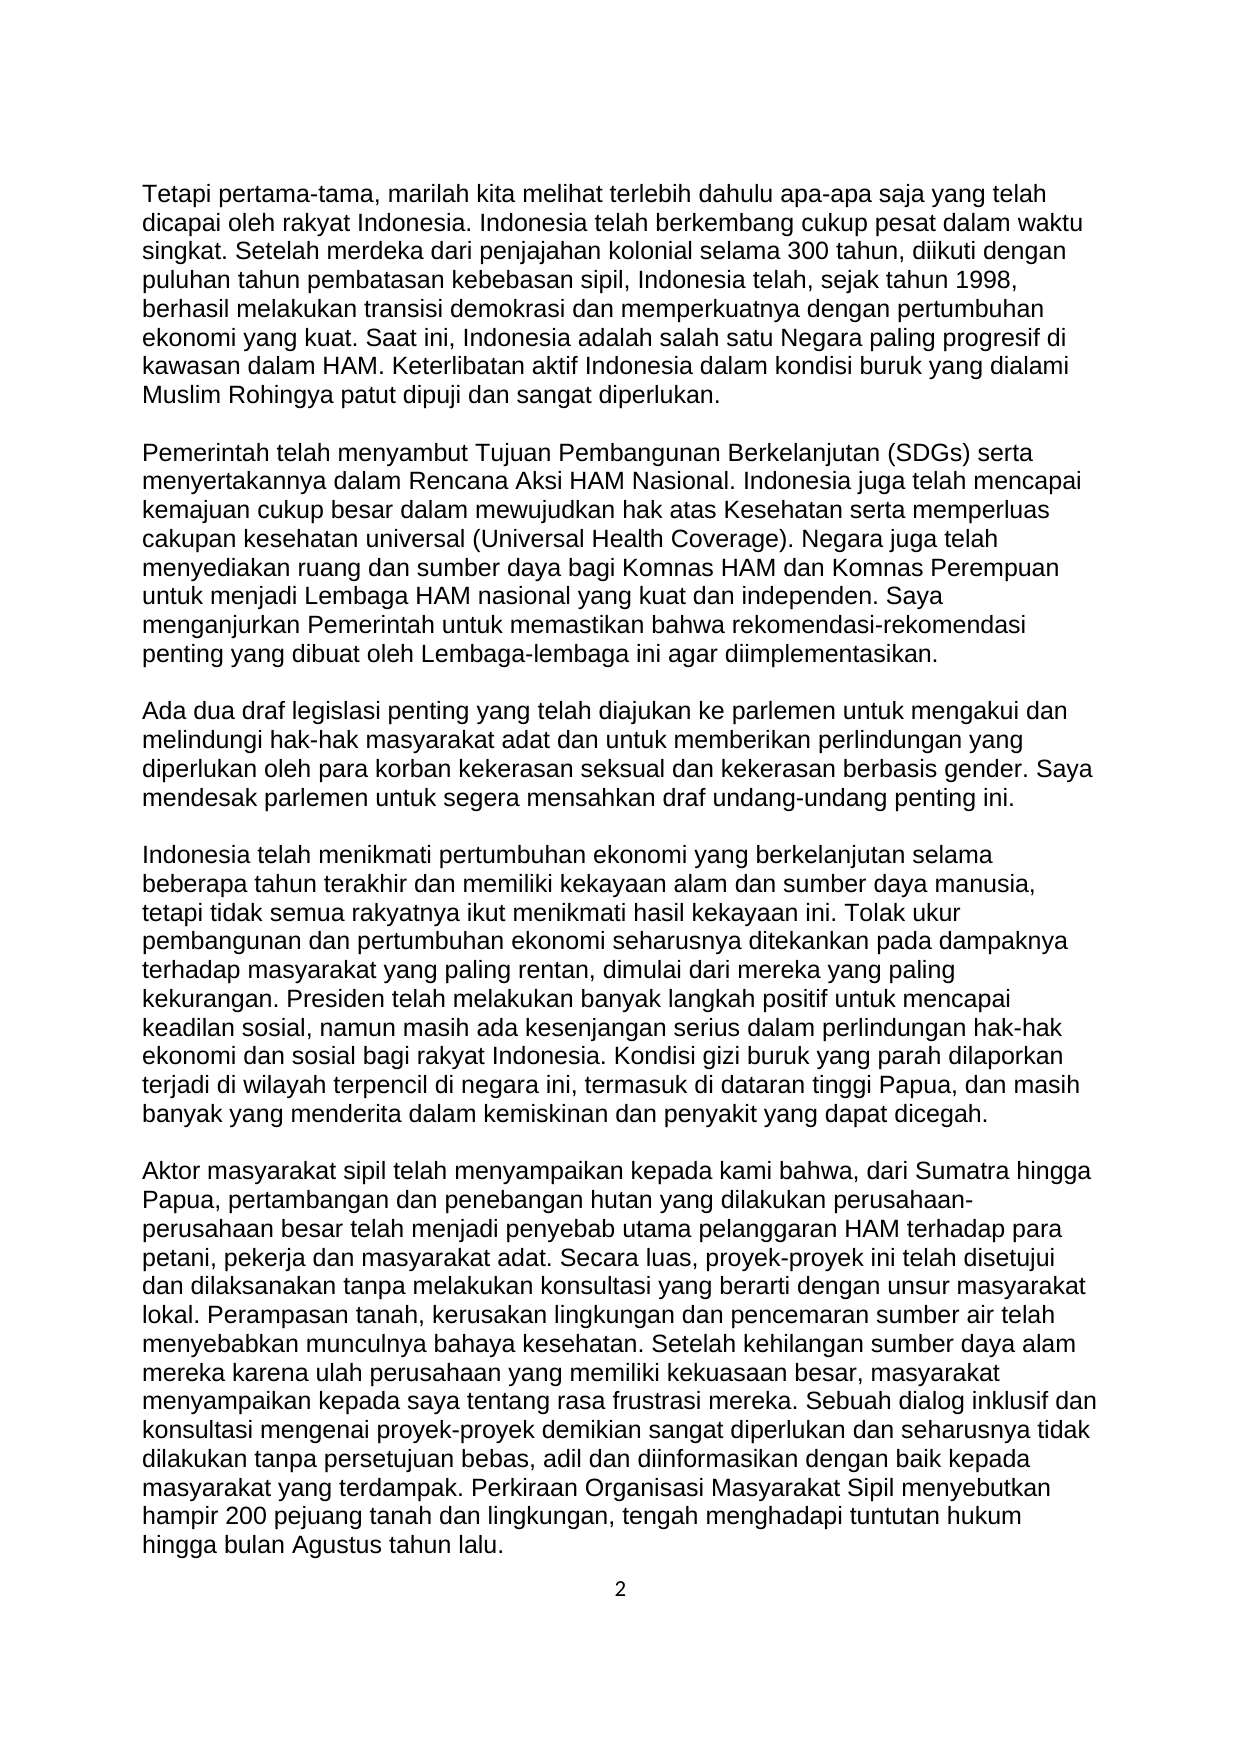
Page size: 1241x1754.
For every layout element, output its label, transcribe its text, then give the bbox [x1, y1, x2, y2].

text Ada dua draf legislasi penting yang telah diajukan ke parlemen untuk mengakui dan melindungi hak-hak masyarakat adat dan untuk memberikan perlindungan yang diperlukan oleh para korban kekerasan seksual dan kekerasan berbasis gender. Saya mendesak parlemen untuk segera mensahkan draf undang-undang penting ini. [142, 696, 1098, 811]
text Tetapi pertama-tama, marilah kita melihat terlebih dahulu apa-apa saja yang telah dicapai oleh rakyat Indonesia. Indonesia telah berkembang cukup pesat dalam waktu singkat. Setelah merdeka dari penjajahan kolonial selama 300 tahun, diikuti dengan puluhan tahun pembatasan kebebasan sipil, Indonesia telah, sejak tahun 1998, berhasil melakukan transisi demokrasi dan memperkuatnya dengan pertumbuhan ekonomi yang kuat. Saat ini, Indonesia adalah salah satu Negara paling progresif di kawasan dalam HAM. Keterlibatan aktif Indonesia dalam kondisi buruk yang dialami Muslim Rohingya patut dipuji dan sangat diperlukan. [142, 179, 1098, 409]
text Pemerintah telah menyambut Tujuan Pembangunan Berkelanjutan (SDGs) serta menyertakannya dalam Rencana Aksi HAM Nasional. Indonesia juga telah mencapai kemajuan cukup besar dalam mewujudkan hak atas Kesehatan serta memperluas cakupan kesehatan universal (Universal Health Coverage). Negara juga telah menyediakan ruang dan sumber daya bagi Komnas HAM dan Komnas Perempuan untuk menjadi Lembaga HAM nasional yang kuat dan independen. Saya menganjurkan Pemerintah untuk memastikan bahwa rekomendasi-rekomendasi penting yang dibuat oleh Lembaga-lembaga ini agar diimplementasikan. [142, 437, 1098, 667]
text Indonesia telah menikmati pertumbuhan ekonomi yang berkelanjutan selama beberapa tahun terakhir dan memiliki kekayaan alam dan sumber daya manusia, tetapi tidak semua rakyatnya ikut menikmati hasil kekayaan ini. Tolak ukur pembangunan dan pertumbuhan ekonomi seharusnya ditekankan pada dampaknya terhadap masyarakat yang paling rentan, dimulai dari mereka yang paling kekurangan. Presiden telah melakukan banyak langkah positif untuk mencapai keadilan sosial, namun masih ada kesenjangan serius dalam perlindungan hak-hak ekonomi dan sosial bagi rakyat Indonesia. Kondisi gizi buruk yang parah dilaporkan terjadi di wilayah terpencil di negara ini, termasuk di dataran tinggi Papua, dan masih banyak yang menderita dalam kemiskinan dan penyakit yang dapat dicegah. [142, 840, 1098, 1127]
text Aktor masyarakat sipil telah menyampaikan kepada kami bahwa, dari Sumatra hingga Papua, pertambangan dan penebangan hutan yang dilakukan perusahaan-perusahaan besar telah menjadi penyebab utama pelanggaran HAM terhadap para petani, pekerja dan masyarakat adat. Secara luas, proyek-proyek ini telah disetujui dan dilaksanakan tanpa melakukan konsultasi yang berarti dengan unsur masyarakat lokal. Perampasan tanah, kerusakan lingkungan dan pencemaran sumber air telah menyebabkan munculnya bahaya kesehatan. Setelah kehilangan sumber daya alam mereka karena ulah perusahaan yang memiliki kekuasaan besar, masyarakat menyampaikan kepada saya tentang rasa frustrasi mereka. Sebuah dialog inklusif dan konsultasi mengenai proyek-proyek demikian sangat diperlukan dan seharusnya tidak dilakukan tanpa persetujuan bebas, adil dan diinformasikan dengan baik kepada masyarakat yang terdampak. Perkiraan Organisasi Masyarakat Sipil menyebutkan hampir 200 pejuang tanah dan lingkungan, tengah menghadapi tuntutan hukum hingga bulan Agustus tahun lalu. [142, 1156, 1098, 1559]
